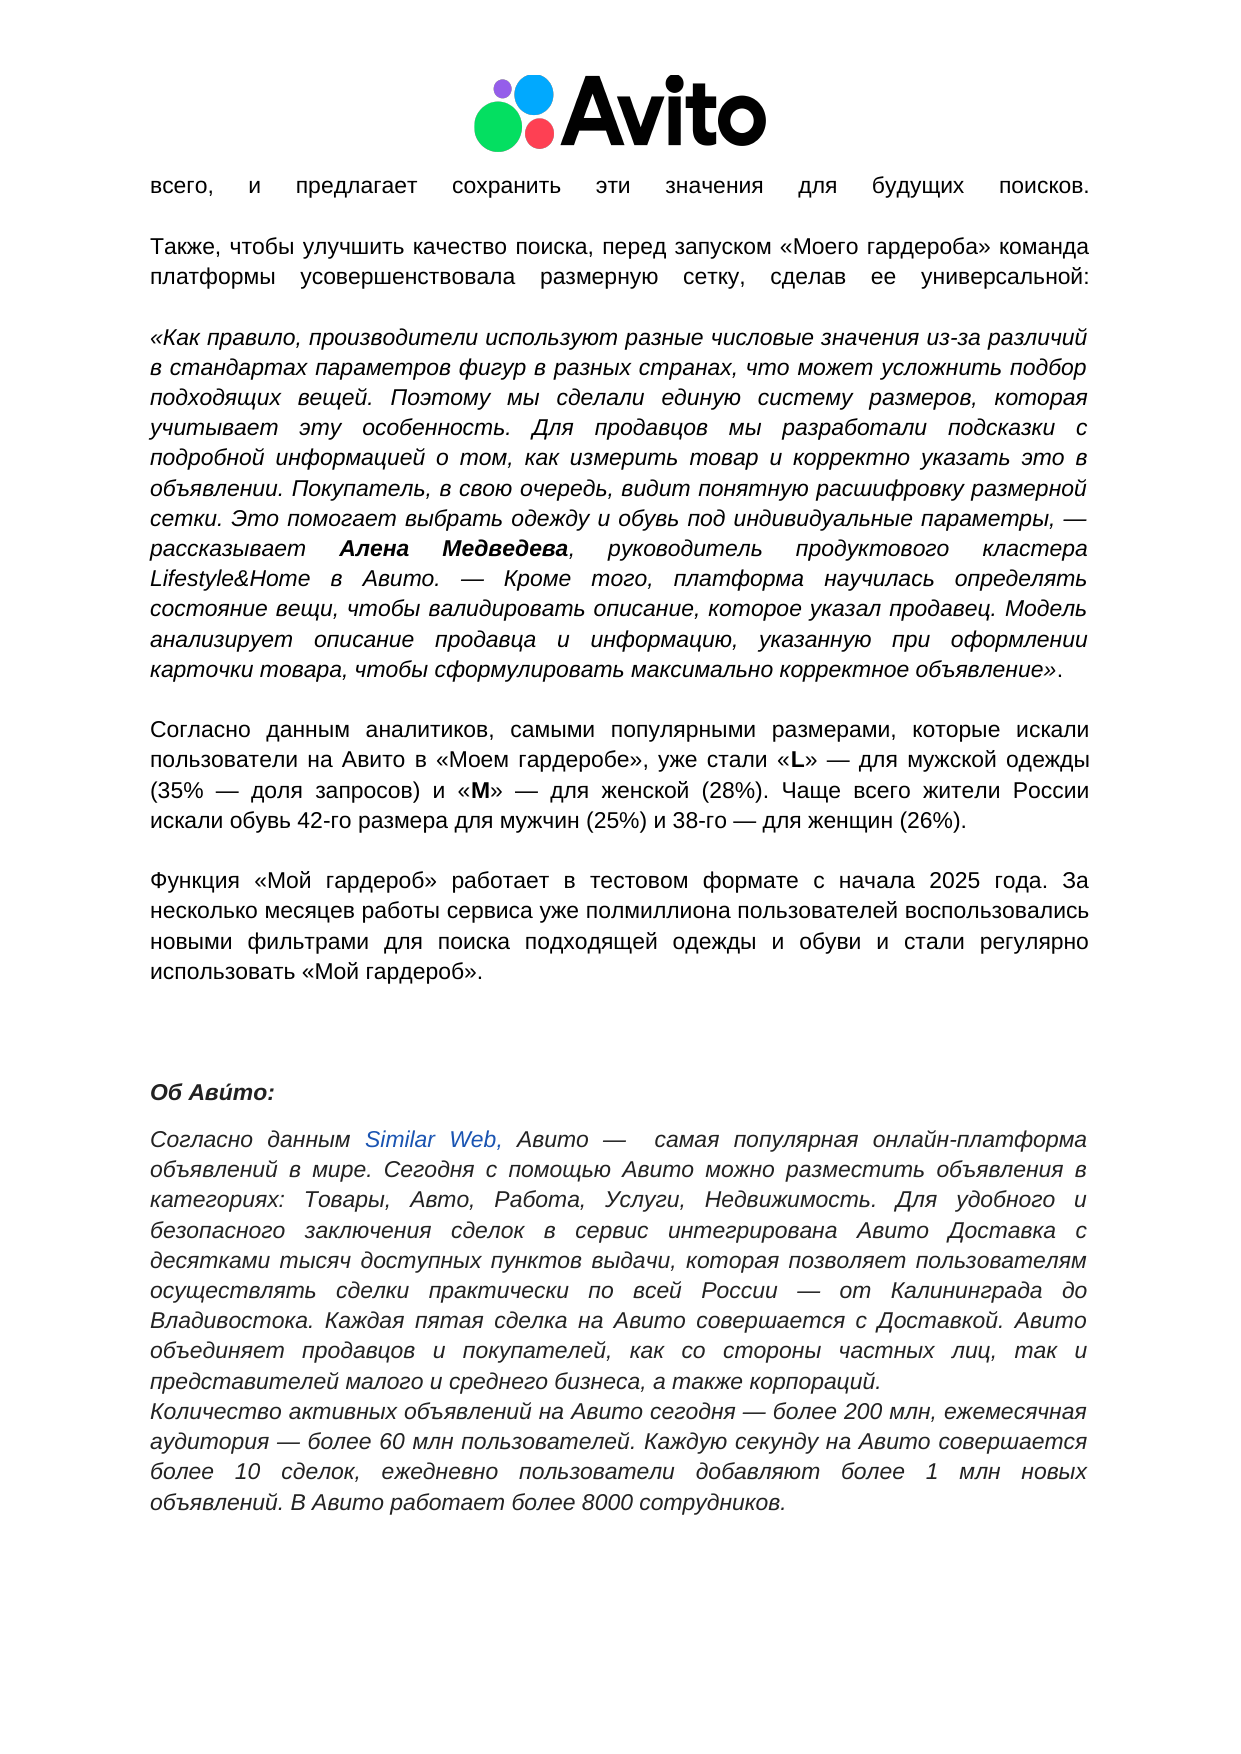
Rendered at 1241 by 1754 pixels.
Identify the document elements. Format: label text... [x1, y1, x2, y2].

text Согласно данным Similar Web, Авито — самая популярная онлайн-платформа объявлений в мире. Сегодня с помощью Авито можно разместить объявления в категориях: Товары, Авто, Работа, Услуги, Недвижимость. Для удобного и безопасного заключения сделок в сервис интегрирована Авито Доставка с десятками тысяч доступных пунктов выдачи, которая позволяет пользователям осуществлять сделки практически по всей России — от Калининграда до Владивостока. Каждая пятая сделка на Авито совершается с Доставкой. Авито объединяет продавцов и покупателей, как со стороны частных лиц, так и представителей малого и среднего бизнеса, а также корпораций. [150, 1126, 1090, 1394]
text Функция «Мой гардероб» работает в тестовом формате с начала 2025 года. За несколько месяцев работы сервиса уже полмиллиона пользователей воспользовались новыми фильтрами для поиска подходящей одежды и обуви и стали регулярно использовать «Мой гардероб». [150, 867, 1090, 984]
text Об Ави́то: [150, 1079, 1090, 1105]
text Количество активных объявлений на Авито сегодня — более 200 млн, ежемесячная аудитория — более 60 млн пользователей. Каждую секунду на Авито совершается более 10 сделок, ежедневно пользователи добавляют более 1 млн новых объявлений. В Авито работает более 8000 сотрудников. [150, 1398, 1090, 1515]
text Также, чтобы улучшить качество поиска, перед запуском «Моего гардероба» команда платформы усовершенствовала размерную сетку, сделав ее универсальной: [150, 233, 1090, 320]
picture [474, 75, 766, 152]
text «Как правило, производители используют разные числовые значения из-за различий в стандартах параметров фигур в разных странах, что может усложнить подбор подходящих вещей. Поэтому мы сделали единую систему размеров, которая учитывает эту особенность. Для продавцов мы разработали подсказки с подробной информацией о том, как измерить товар и корректно указать это в объявлении. Покупатель, в свою очередь, видит понятную расшифровку размерной сетки. Это помогает выбрать одежду и обувь под индивидуальные параметры, — рассказывает Алена Медведева, руководитель продуктового кластера Lifestyle&Home в Авито. — Кроме того, платформа научилась определять состояние вещи, чтобы валидировать описание, которое указал продавец. Модель анализирует описание продавца и информацию, указанную при оформлении карточки товара, чтобы сформулировать максимально корректное объявление». [150, 323, 1090, 682]
text Согласно данным аналитиков, самыми популярными размерами, которые искали пользователи на Авито в «Моем гардеробе», уже стали «L» — для мужской одежды (35% — доля запросов) и «M» — для женской (28%). Чаще всего жители России искали обувь 42-го размера для мужчин (25%) и 38-го — для женщин (26%). [150, 716, 1090, 833]
